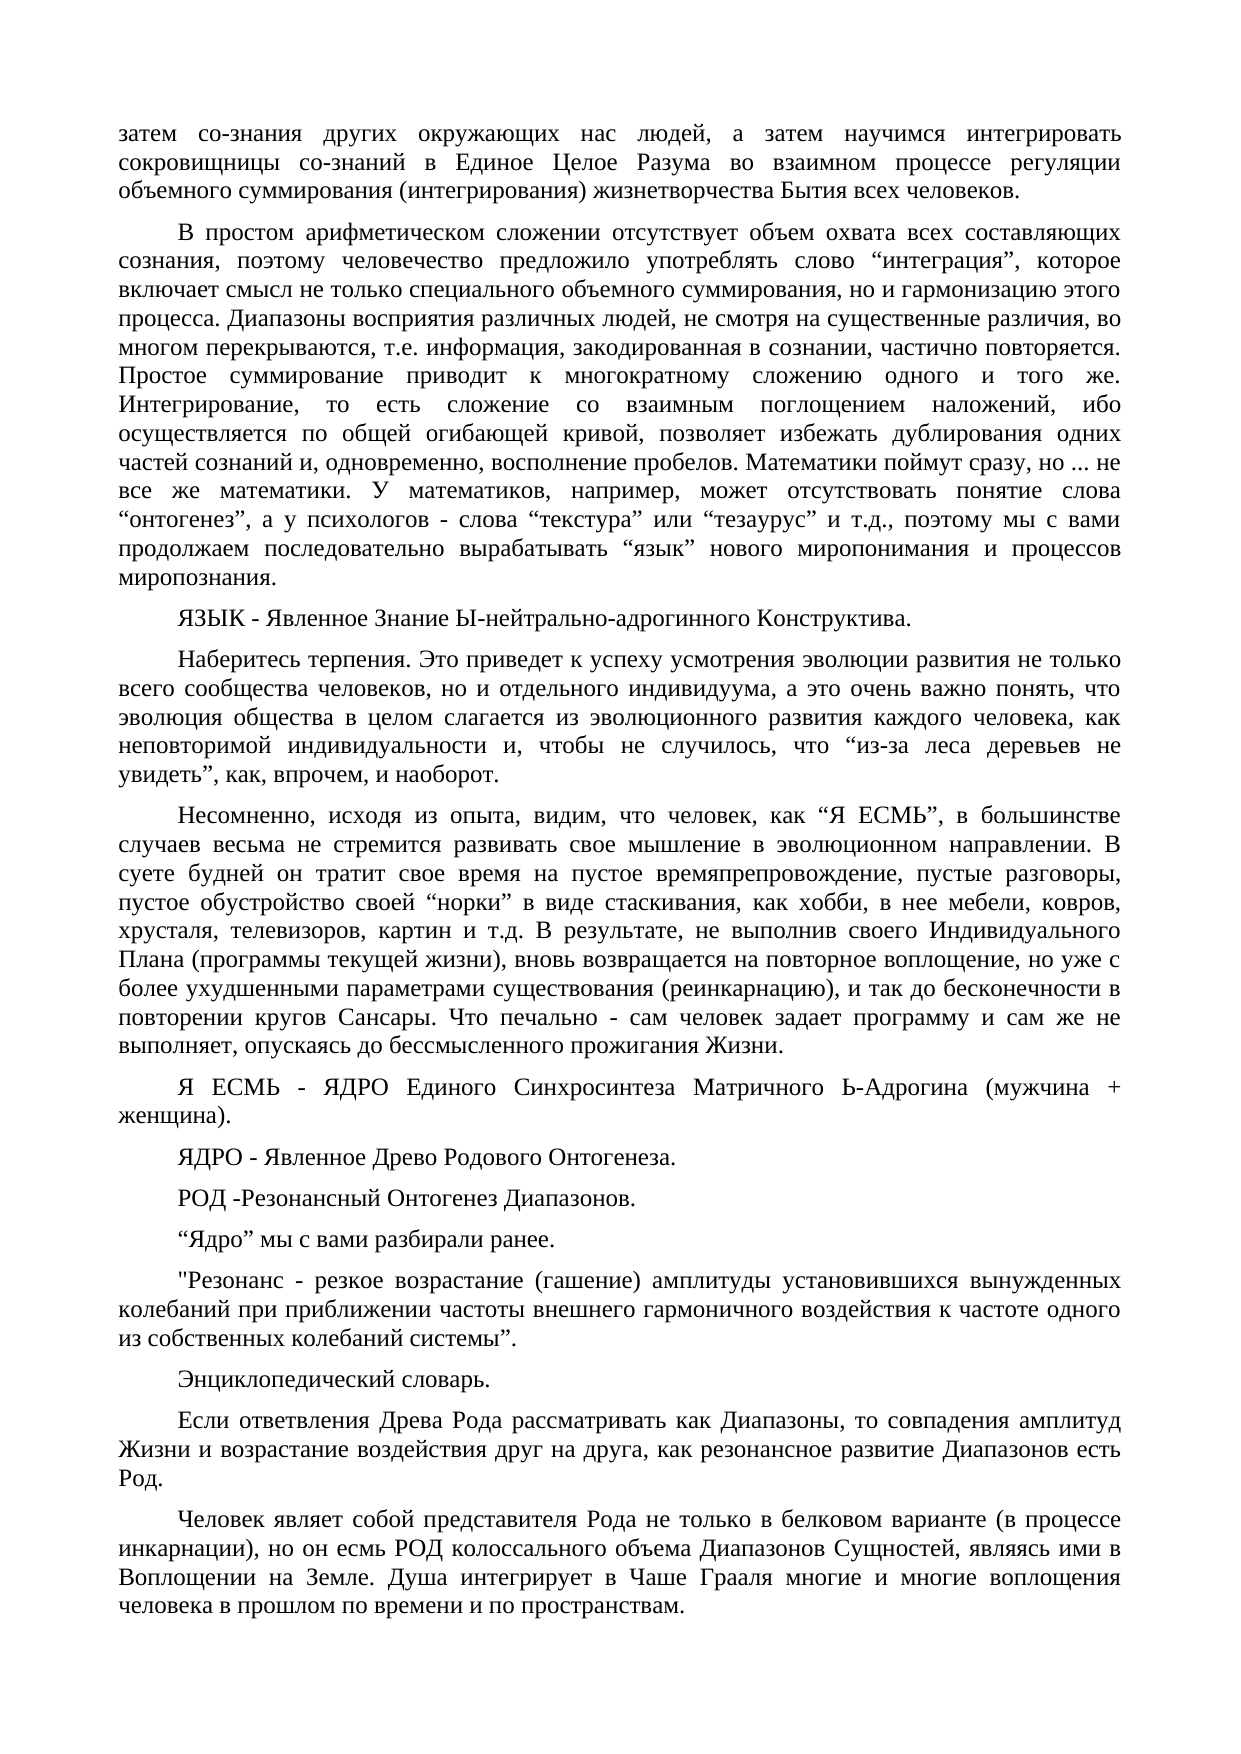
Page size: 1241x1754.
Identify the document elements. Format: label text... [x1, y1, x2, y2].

text Наберитесь терпения. Это приведет к успеху усмотрения эволюции развития не только всего сообщества человеков, но и отдельного индивидуума, а это очень важно понять, что эволюция общества в целом слагается из эволюционного развития каждого человека, как неповторимой индивидуальности и, чтобы не случилось, что “из-за леса деревьев не увидеть”, как, впрочем, и наоборот. [118, 644, 1122, 788]
text Я ЕСМЬ - ЯДРО Единого Синхросинтеза Матричного Ь-Адрогина (мужчина + женщина). [118, 1072, 1122, 1129]
text РОД -Резонансный Онтогенез Диапазонов. [118, 1183, 1122, 1212]
text ЯДРО - Явленное Древо Родового Онтогенеза. [118, 1142, 1122, 1171]
text "Резонанс - резкое возрастание (гашение) амплитуды установившихся вынужденных колебаний при приближении частоты внешнего гармоничного воздействия к частоте одного из собственных колебаний системы”. [118, 1266, 1122, 1352]
text Человек являет собой представителя Рода не только в белковом варианте (в процессе инкарнации), но он есмь РОД колоссального объема Диапазонов Сущностей, являясь ими в Воплощении на Земле. Душа интегрирует в Чаше Грааля многие и многие воплощения человека в прошлом по времени и по пространствам. [118, 1504, 1122, 1619]
text Энциклопедический словарь. [118, 1364, 1122, 1393]
text “Ядро” мы с вами разбирали ранее. [118, 1224, 1122, 1253]
text ЯЗЫК - Явленное Знание Ы-нейтрально-адрогинного Конструктива. [118, 603, 1122, 632]
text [118, 118, 1122, 204]
text В простом арифметическом сложении отсутствует объем охвата всех составляющих сознания, поэтому человечество предложило употреблять слово “интеграция”, которое включает смысл не только специального объемного суммирования, но и гармонизацию этого процесса. Диапазоны восприятия различных людей, не смотря на существенные различия, во многом перекрываются, т.е. информация, закодированная в сознании, частично повторяется. Простое суммирование приводит к многократному сложению одного и того же. Интегрирование, то есть сложение со взаимным поглощением наложений, ибо осуществляется по общей огибающей кривой, позволяет избежать дублирования одних частей сознаний и, одновременно, восполнение пробелов. Математики поймут сразу, но ... не все же математики. У математиков, например, может отсутствовать понятие слова “онтогенез”, а у психологов - слова “текстура” или “тезаурус” и т.д., поэтому мы с вами продолжаем последовательно вырабатывать “язык” нового миропонимания и процессов миропознания. [118, 217, 1122, 591]
text Если ответвления Древа Рода рассматривать как Диапазоны, то совпадения амплитуд Жизни и возрастание воздействия друг на друга, как резонансное развитие Диапазонов есть Род. [118, 1406, 1122, 1492]
text Несомненно, исходя из опыта, видим, что человек, как “Я ЕСМЬ”, в большинстве случаев весьма не стремится развивать свое мышление в эволюционном направлении. В суете будней он тратит свое время на пустое времяпрепровождение, пустые разговоры, пустое обустройство своей “норки” в виде стаскивания, как хобби, в нее мебели, ковров, хрусталя, телевизоров, картин и т.д. В результате, не выполнив своего Индивидуального Плана (программы текущей жизни), вновь возвращается на повторное воплощение, но уже с более ухудшенными параметрами существования (реинкарнацию), и так до бесконечности в повторении кругов Сансары. Что печально - сам человек задает программу и сам же не выполняет, опускаясь до бессмысленного прожигания Жизни. [118, 801, 1122, 1059]
